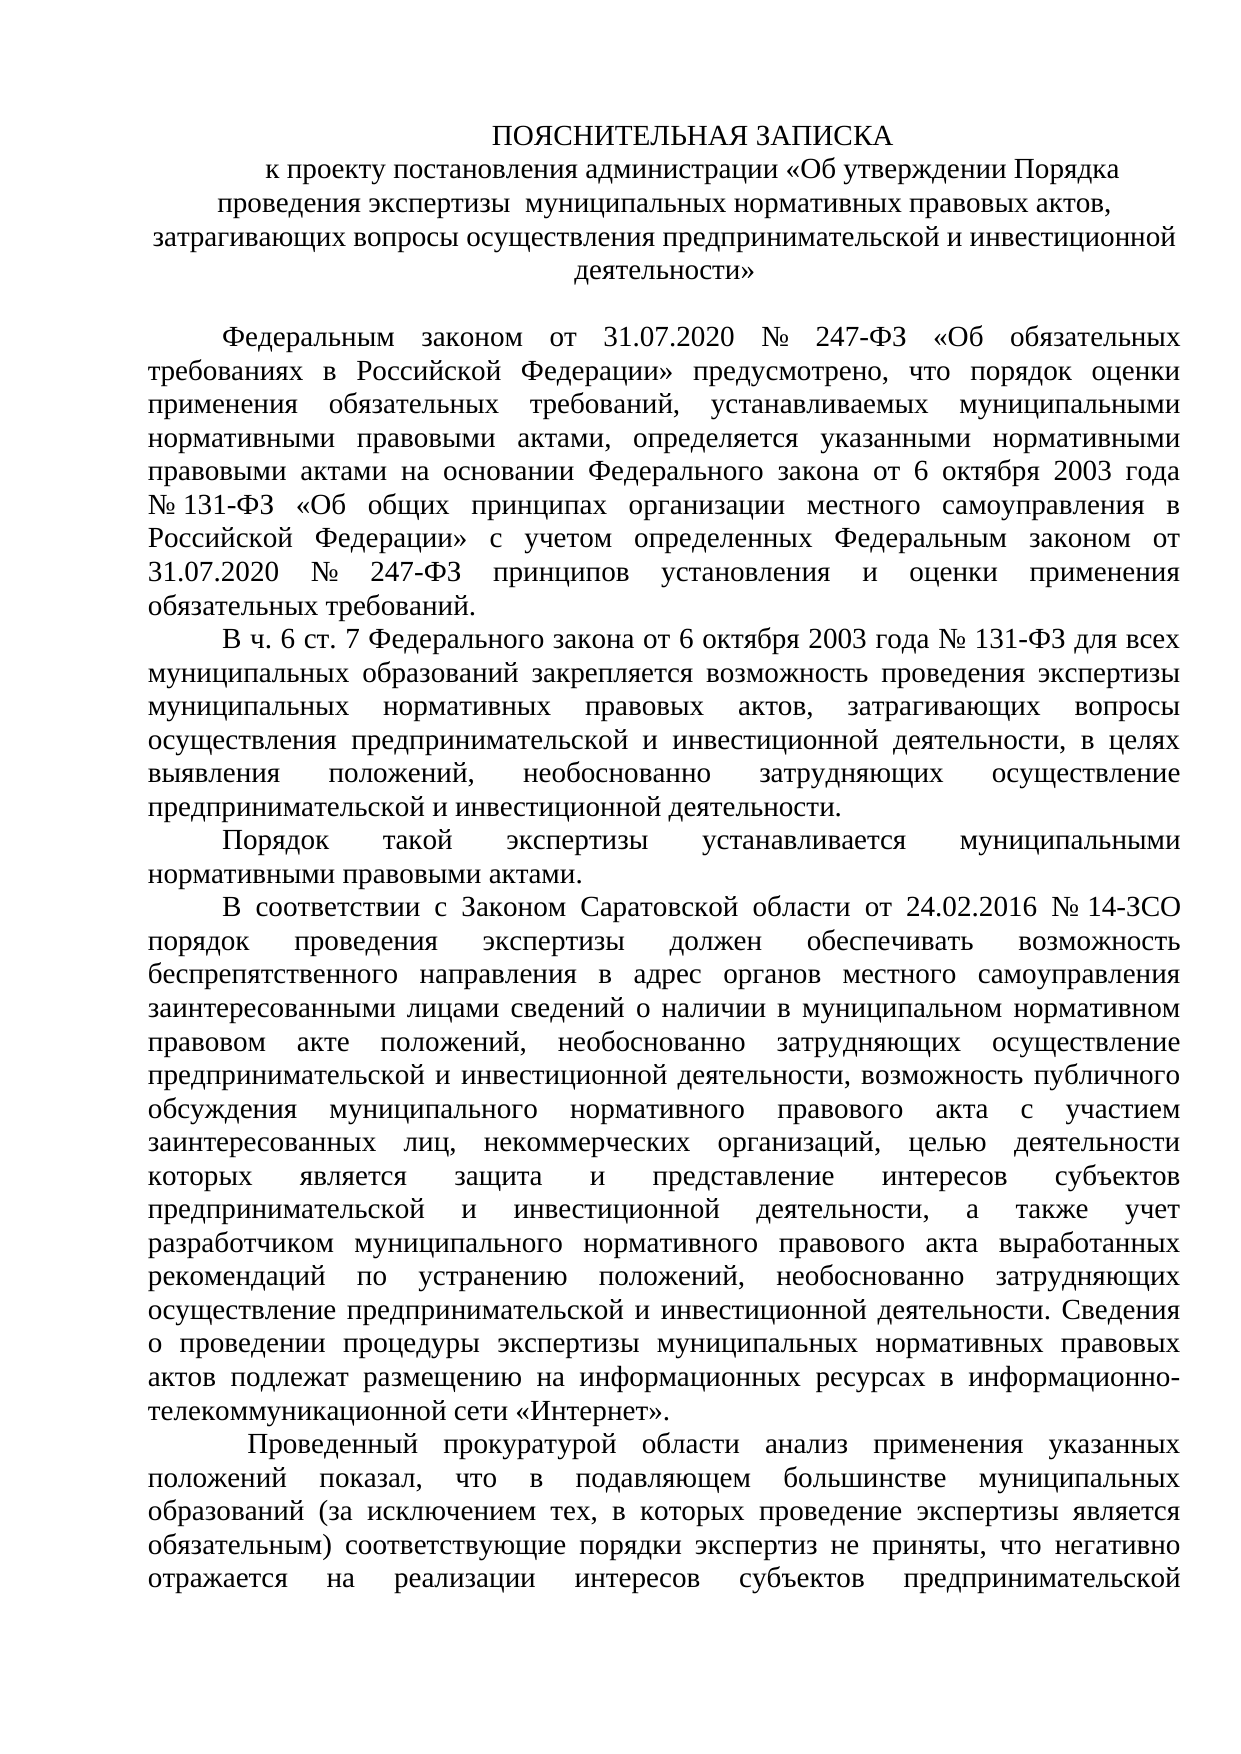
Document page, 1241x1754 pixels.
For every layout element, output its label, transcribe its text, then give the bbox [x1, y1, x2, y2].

text Порядок такой экспертизы устанавливается муниципальными нормативными правовыми актами. [148, 822, 1181, 889]
text ПОЯСНИТЕЛЬНАЯ ЗАПИСКА [148, 118, 1181, 152]
text В соответствии с Законом Саратовской области от 24.02.2016 № 14-ЗСО порядок проведения экспертизы должен обеспечивать возможность беспрепятственного направления в адрес органов местного самоуправления заинтересованными лицами сведений о наличии в муниципальном нормативном правовом акте положений, необоснованно затрудняющих осуществление предпринимательской и инвестиционной деятельности, возможность публичного обсуждения муниципального нормативного правового акта с участием заинтересованных лиц, некоммерческих организаций, целью деятельности которых является защита и представление интересов субъектов предпринимательской и инвестиционной деятельности, а также учет разработчиком муниципального нормативного правового акта выработанных рекомендаций по устранению положений, необоснованно затрудняющих осуществление предпринимательской и инвестиционной деятельности. Сведения о проведении процедуры экспертизы муниципальных нормативных правовых актов подлежат размещению на информационных ресурсах в информационно-телекоммуникационной сети «Интернет». [148, 889, 1181, 1426]
text Федеральным законом от 31.07.2020 № 247-ФЗ «Об обязательных требованиях в Российской Федерации» предусмотрено, что порядок оценки применения обязательных требований, устанавливаемых муниципальными нормативными правовыми актами, определяется указанными нормативными правовыми актами на основании Федерального закона от 6 октября 2003 года № 131-ФЗ «Об общих принципах организации местного самоуправления в Российской Федерации» с учетом определенных Федеральным законом от 31.07.2020 № 247-ФЗ принципов установления и оценки применения обязательных требований. [148, 319, 1181, 621]
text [148, 1426, 1181, 1594]
text В ч. 6 ст. 7 Федерального закона от 6 октября 2003 года № 131-ФЗ для всех муниципальных образований закрепляется возможность проведения экспертизы муниципальных нормативных правовых актов, затрагивающих вопросы осуществления предпринимательской и инвестиционной деятельности, в целях выявления положений, необоснованно затрудняющих осуществление предпринимательской и инвестиционной деятельности. [148, 621, 1181, 822]
text к проекту постановления администрации «Об утверждении Порядка проведения экспертизы муниципальных нормативных правовых актов, затрагивающих вопросы осуществления предпринимательской и инвестиционной деятельности» [148, 152, 1181, 286]
